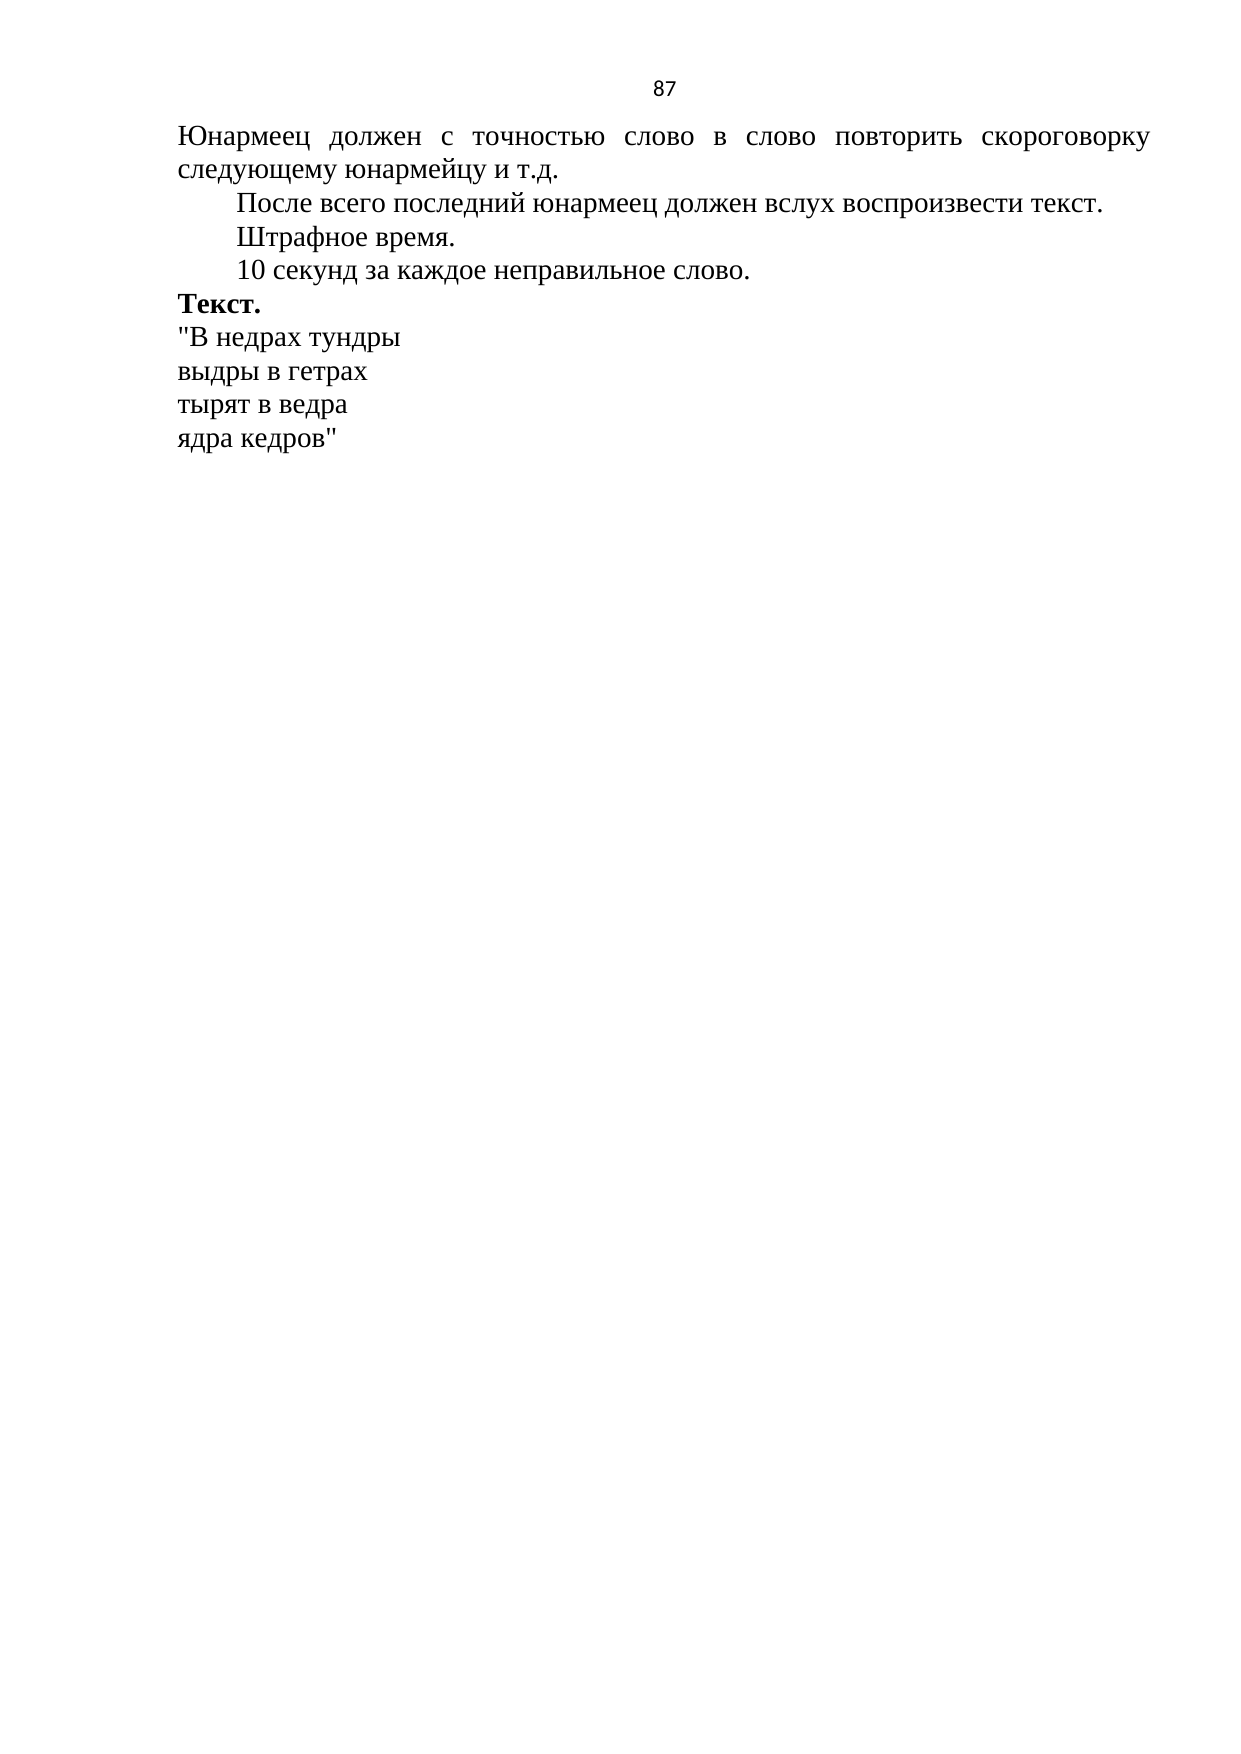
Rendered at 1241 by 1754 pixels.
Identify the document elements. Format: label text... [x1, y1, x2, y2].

text Штрафное время. [177, 219, 1152, 252]
text Текст. [177, 286, 1152, 319]
text После всего последний юнармеец должен вслух воспроизвести текст. [177, 185, 1152, 219]
text ядра кедров" [177, 420, 1152, 453]
text выдры в гетрах [177, 353, 1152, 386]
text 10 секунд за каждое неправильное слово. [177, 252, 1152, 286]
text "В недрах тундры [177, 319, 1152, 353]
text тырят в ведра [177, 386, 1152, 420]
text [177, 118, 1152, 185]
